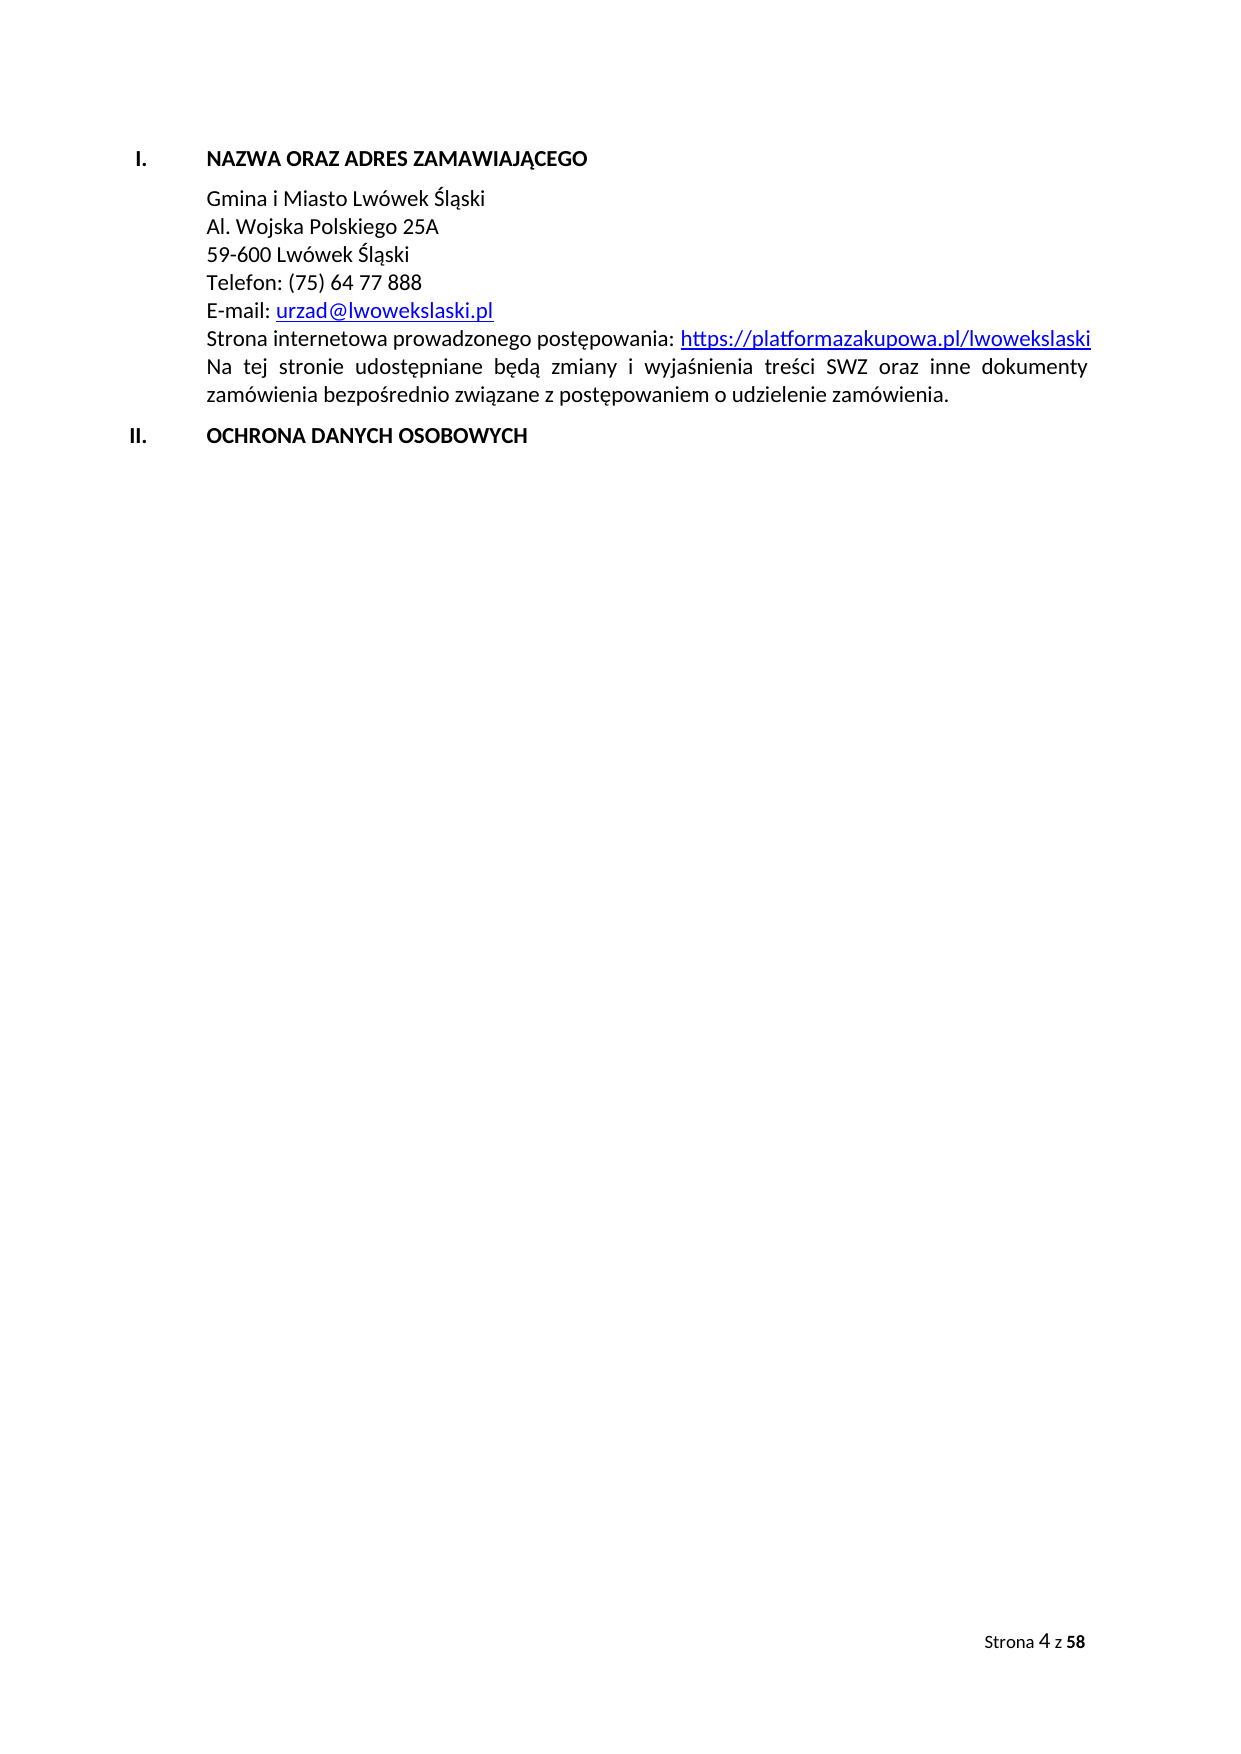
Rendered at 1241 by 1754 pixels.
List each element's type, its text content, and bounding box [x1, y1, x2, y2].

text Gmina i Miasto Lwówek Śląski [206, 184, 1120, 212]
subtitle OCHRONA DANYCH OSOBOWYCH [129, 421, 1119, 449]
text Al. Wojska Polskiego 25A [206, 212, 1120, 240]
text Na tej stronie udostępniane będą zmiany i wyjaśnienia treści SWZ oraz inne dokumenty zamówienia bezpośrednio związane z postępowaniem o udzielenie zamówienia. [206, 352, 1090, 408]
text 59-600 Lwówek Śląski [206, 240, 1120, 268]
text Strona internetowa prowadzonego postępowania: https://platformazakupowa.pl/lwowekslaski [206, 324, 1120, 352]
subtitle NAZWA ORAZ ADRES ZAMAWIAJĄCEGO [135, 144, 1119, 172]
text Telefon: (75) 64 77 888 [206, 268, 1120, 296]
text E-mail: urzad@lwowekslaski.pl [206, 296, 1120, 324]
